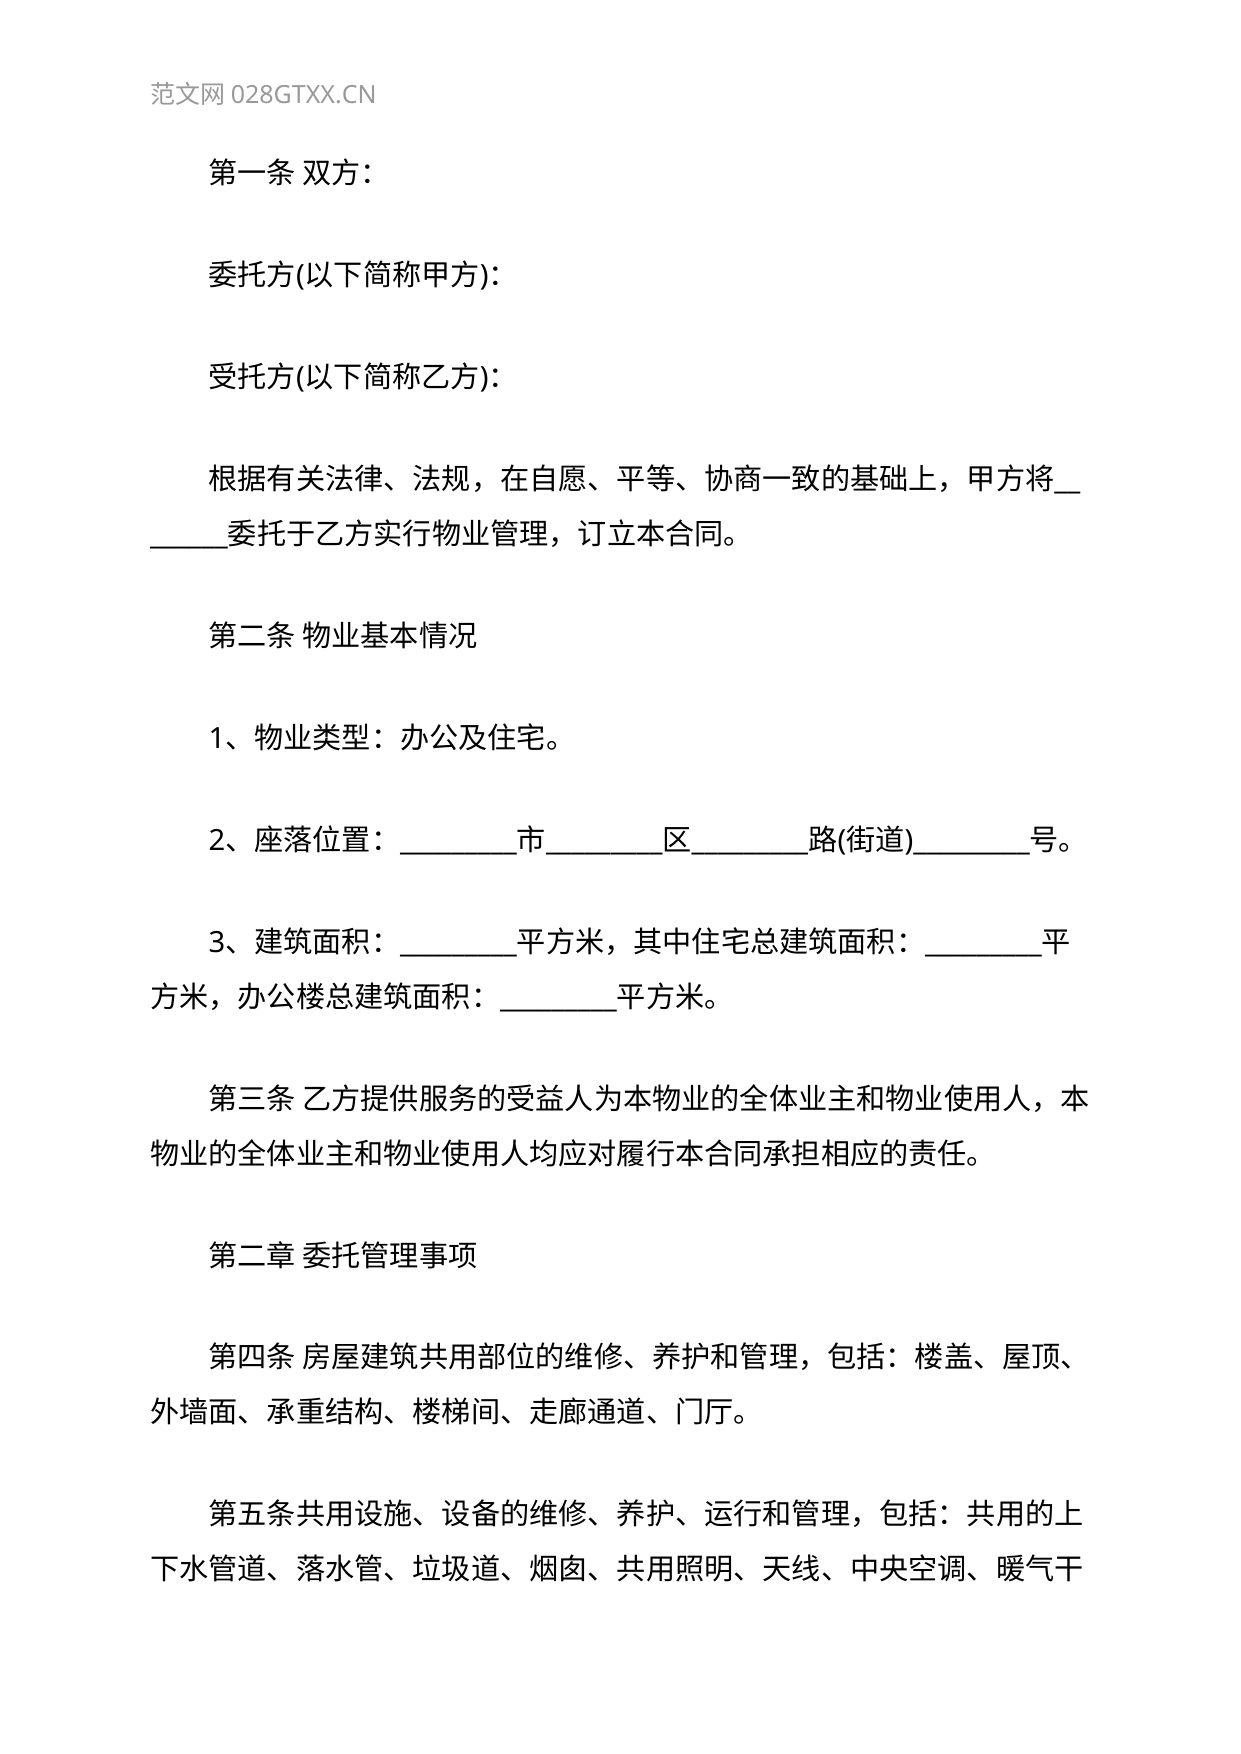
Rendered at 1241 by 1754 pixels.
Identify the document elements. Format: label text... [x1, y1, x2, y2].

text 根据有关法律、法规，在自愿、平等、协商一致的基础上，甲方将________委托于乙方实行物业管理，订立本合同。 [150, 456, 1090, 553]
text 第二条 物业基本情况 [150, 613, 1090, 655]
text 第一条 双方： [150, 150, 1090, 192]
text 3、建筑面积：_________平方米，其中住宅总建筑面积：_________平方米，办公楼总建筑面积：_________平方米。 [150, 918, 1090, 1016]
text 第四条 房屋建筑共用部位的维修、养护和管理，包括：楼盖、屋顶、外墙面、承重结构、楼梯间、走廊通道、门厅。 [150, 1334, 1090, 1431]
text 1、物业类型：办公及住宅。 [150, 714, 1090, 757]
text 第二章 委托管理事项 [150, 1232, 1090, 1274]
text 2、座落位置：_________市_________区_________路(街道)_________号。 [150, 816, 1090, 859]
text 委托方(以下简称甲方)： [150, 252, 1090, 294]
text 第三条 乙方提供服务的受益人为本物业的全体业主和物业使用人，本物业的全体业主和物业使用人均应对履行本合同承担相应的责任。 [150, 1075, 1090, 1173]
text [150, 1491, 1090, 1588]
text 受托方(以下简称乙方)： [150, 354, 1090, 396]
